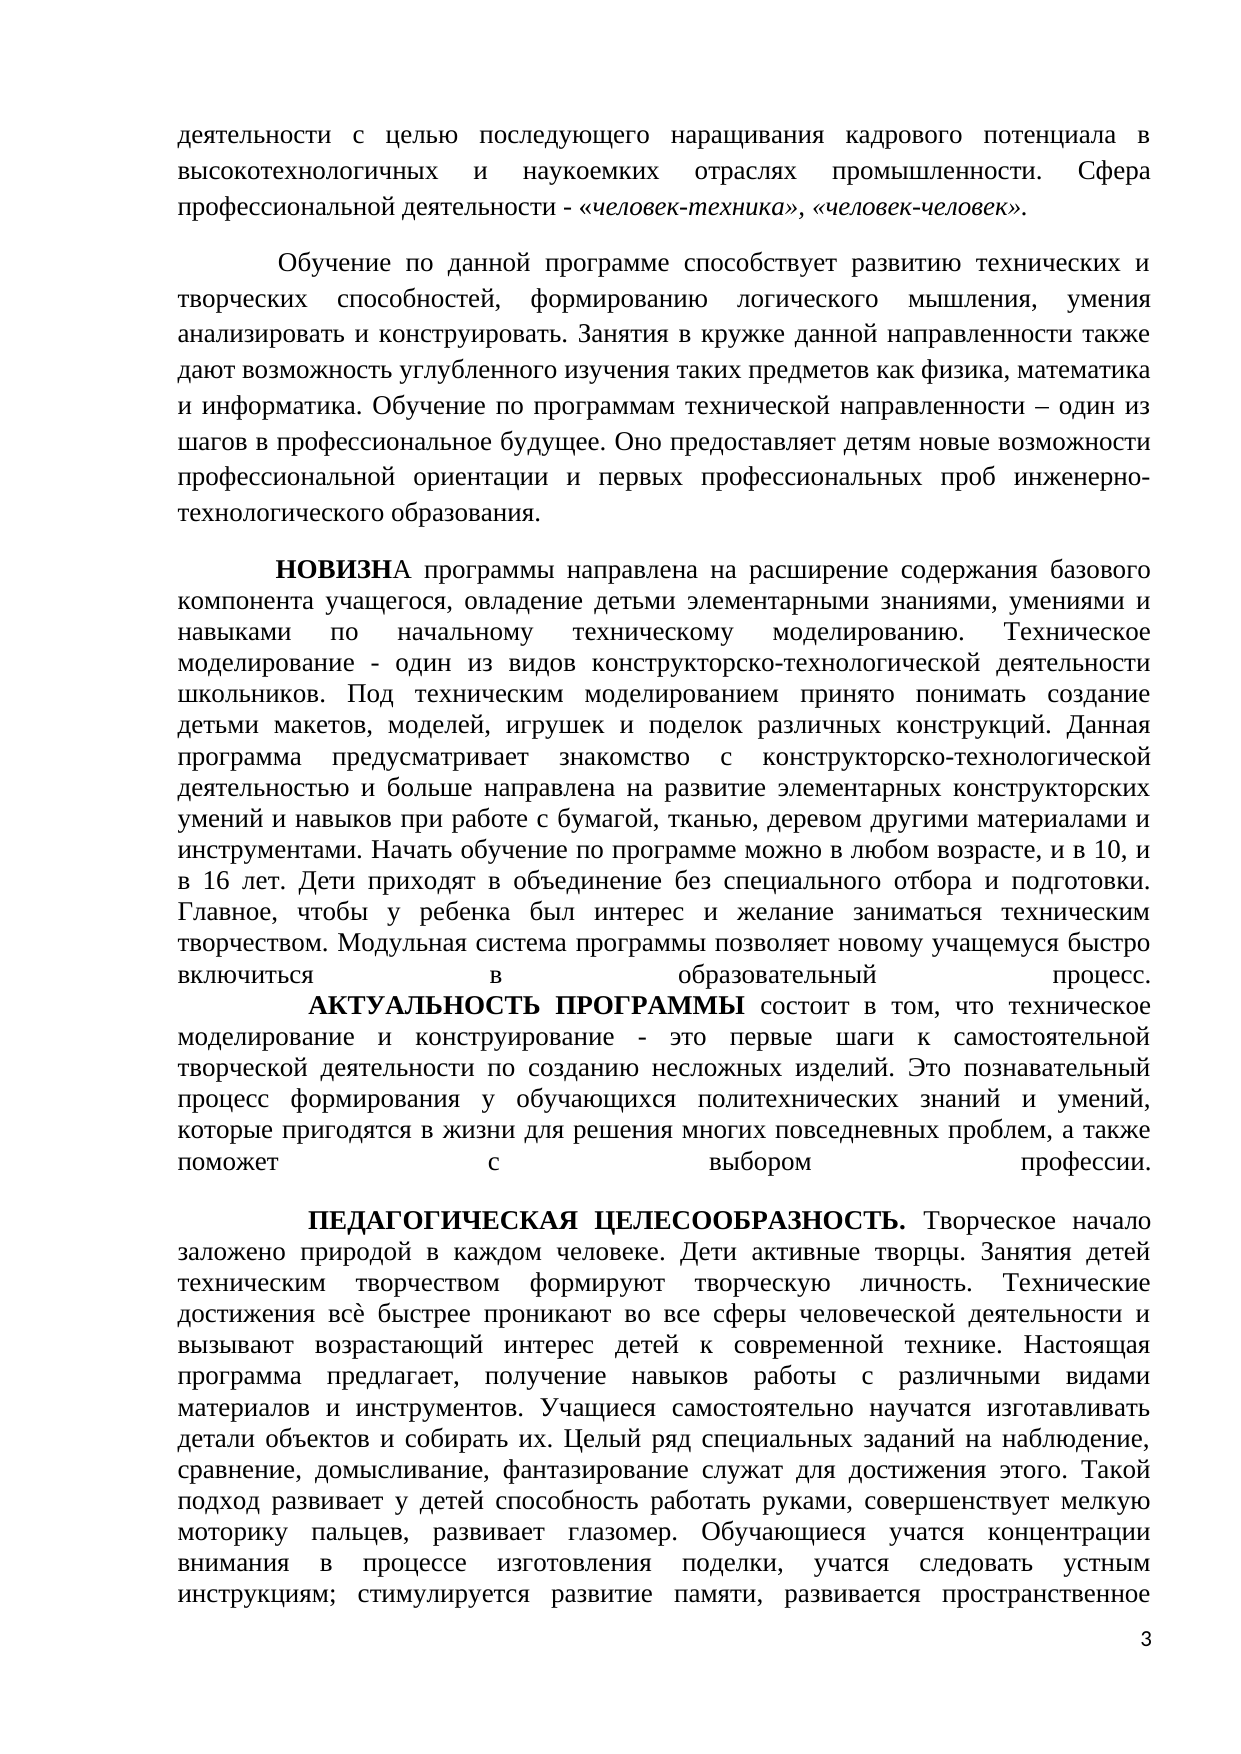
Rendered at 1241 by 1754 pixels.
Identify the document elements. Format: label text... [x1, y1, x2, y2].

text НОВИЗНА программы направлена на расширение содержания базового компонента учащегося, овладение детьми элементарными знаниями, умениями и навыками по начальному техническому моделированию. Техническое моделирование - один из видов конструкторско-технологической деятельности школьников. Под техническим моделированием принято понимать создание детьми макетов, моделей, игрушек и поделок различных конструкций. Данная программа предусматривает знакомство с конструкторско-технологической деятельностью и больше направлена на развитие элементарных конструкторских умений и навыков при работе с бумагой, тканью, деревом другими материалами и инструментами. Начать обучение по программе можно в любом возрасте, и в 10, и в 16 лет. Дети приходят в объединение без специального отбора и подготовки. Главное, чтобы у ребенка был интерес и желание заниматься техническим творчеством. Модульная система программы позволяет новому учащемуся быстро включиться в образовательный процесс. АКТУАЛЬНОСТЬ ПРОГРАММЫ состоит в том, что техническое моделирование и конструирование - это первые шаги к самостоятельной творческой деятельности по созданию несложных изделий. Это познавательный процесс формирования у обучающихся политехнических знаний и умений, которые пригодятся в жизни для решения многих повседневных проблем, а также поможет с выбором профессии. [177, 553, 1152, 1204]
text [177, 1204, 1152, 1609]
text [177, 118, 1152, 221]
text Обучение по данной программе способствует развитию технических и творческих способностей, формированию логического мышления, умения анализировать и конструировать. Занятия в кружке данной направленности также дают возможность углубленного изучения таких предметов как физика, математика и информатика. Обучение по программам технической направленности – один из шагов в профессиональное будущее. Оно предоставляет детям новые возможности профессиональной ориентации и первых профессиональных проб инженерно-технологического образования. [177, 246, 1152, 527]
